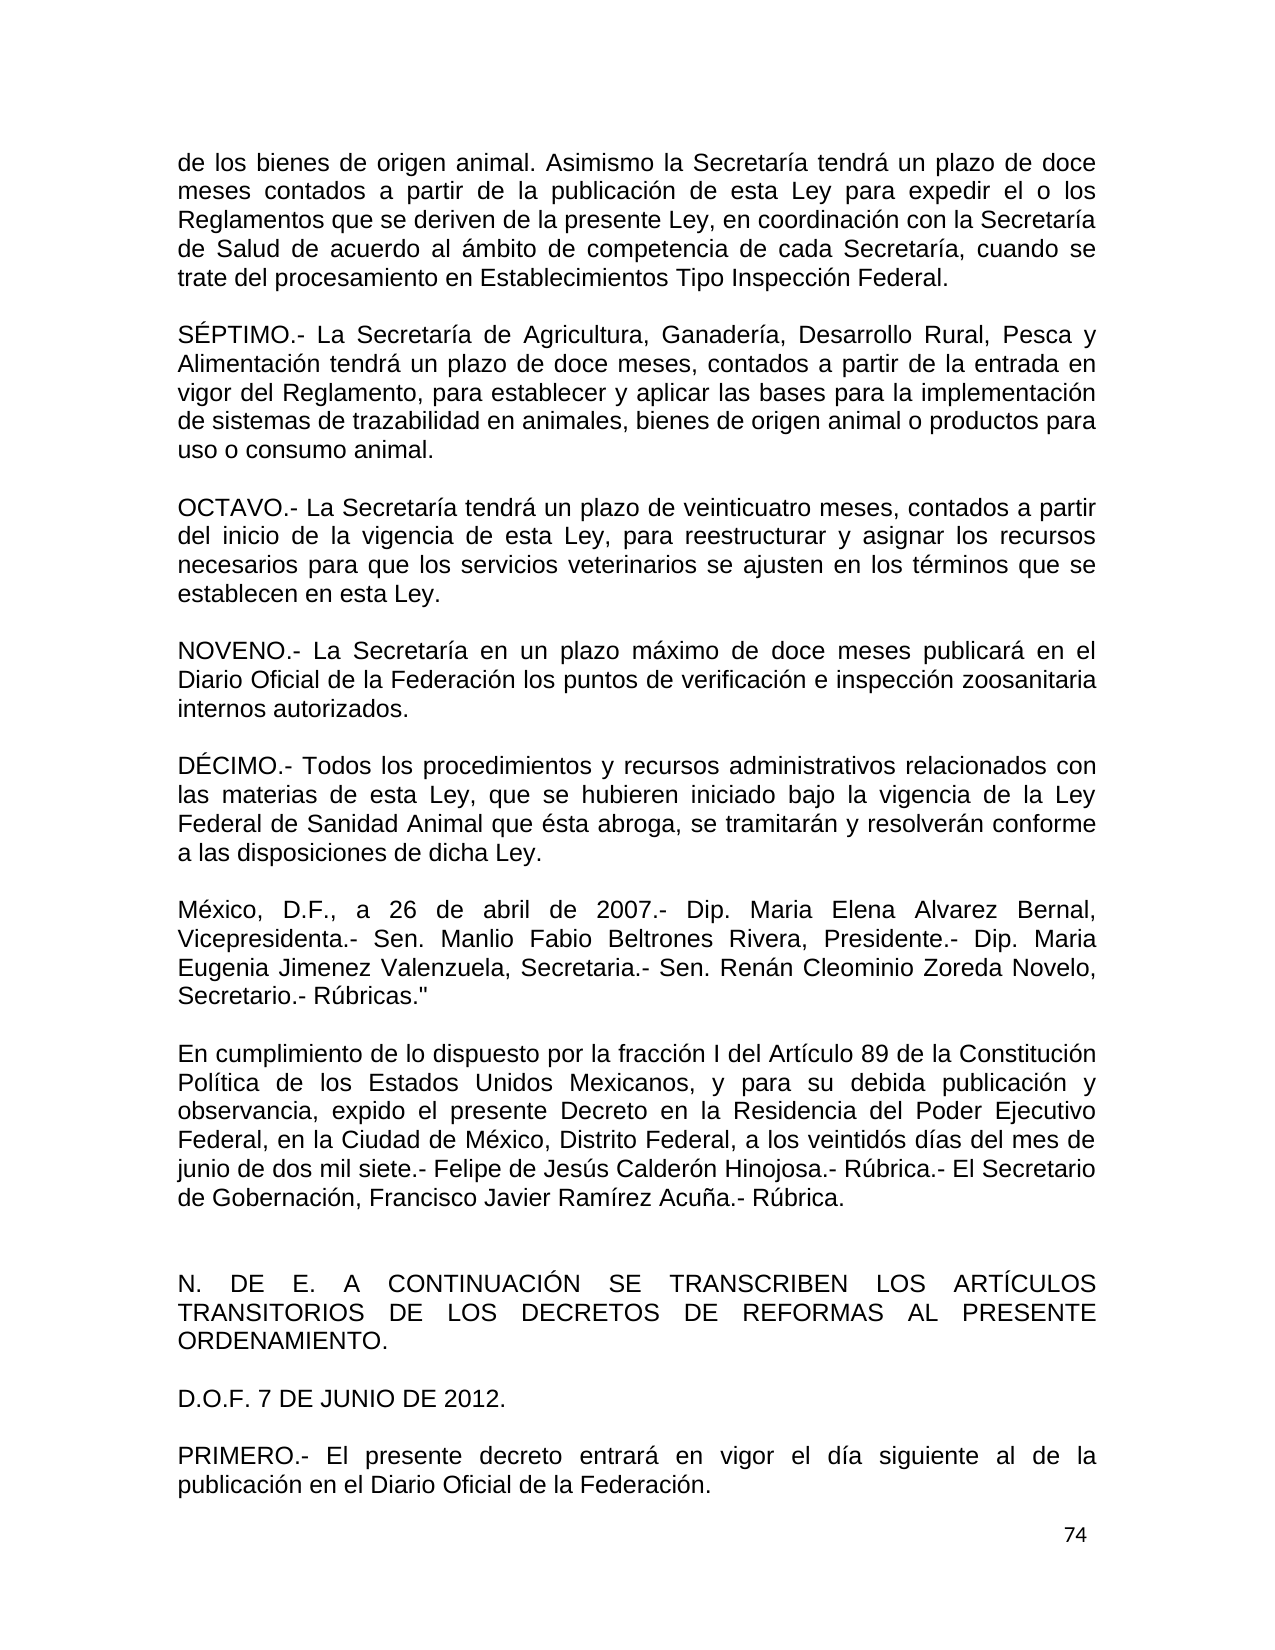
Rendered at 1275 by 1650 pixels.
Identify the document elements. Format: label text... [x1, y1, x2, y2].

text PRIMERO.- El presente decreto entrará en vigor el día siguiente al de la publicación en el Diario Oficial de la Federación. [177, 1441, 1098, 1499]
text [177, 148, 1098, 291]
text N. DE E. A CONTINUACIÓN SE TRANSCRIBEN LOS ARTÍCULOS TRANSITORIOS DE LOS DECRETOS DE REFORMAS AL PRESENTE ORDENAMIENTO. [177, 1269, 1098, 1355]
text D.O.F. 7 DE JUNIO DE 2012. [177, 1384, 1098, 1413]
text En cumplimiento de lo dispuesto por la fracción I del Artículo 89 de la Constitución Política de los Estados Unidos Mexicanos, y para su debida publicación y observancia, expido el presente Decreto en la Residencia del Poder Ejecutivo Federal, en la Ciudad de México, Distrito Federal, a los veintidós días del mes de junio de dos mil siete.- Felipe de Jesús Calderón Hinojosa.- Rúbrica.- El Secretario de Gobernación, Francisco Javier Ramírez Acuña.- Rúbrica. [177, 1039, 1098, 1211]
text DÉCIMO.- Todos los procedimientos y recursos administrativos relacionados con las materias de esta Ley, que se hubieren iniciado bajo la vigencia de la Ley Federal de Sanidad Animal que ésta abroga, se tramitarán y resolverán conforme a las disposiciones de dicha Ley. [177, 751, 1098, 866]
text NOVENO.- La Secretaría en un plazo máximo de doce meses publicará en el Diario Oficial de la Federación los puntos de verificación e inspección zoosanitaria internos autorizados. [177, 636, 1098, 723]
text OCTAVO.- La Secretaría tendrá un plazo de veinticuatro meses, contados a partir del inicio de la vigencia de esta Ley, para reestructurar y asignar los recursos necesarios para que los servicios veterinarios se ajusten en los términos que se establecen en esta Ley. [177, 493, 1098, 608]
text SÉPTIMO.- La Secretaría de Agricultura, Ganadería, Desarrollo Rural, Pesca y Alimentación tendrá un plazo de doce meses, contados a partir de la entrada en vigor del Reglamento, para establecer y aplicar las bases para la implementación de sistemas de trazabilidad en animales, bienes de origen animal o productos para uso o consumo animal. [177, 320, 1098, 464]
text México, D.F., a 26 de abril de 2007.- Dip. Maria Elena Alvarez Bernal, Vicepresidenta.- Sen. Manlio Fabio Beltrones Rivera, Presidente.- Dip. Maria Eugenia Jimenez Valenzuela, Secretaria.- Sen. Renán Cleominio Zoreda Novelo, Secretario.- Rúbricas." [177, 895, 1098, 1010]
